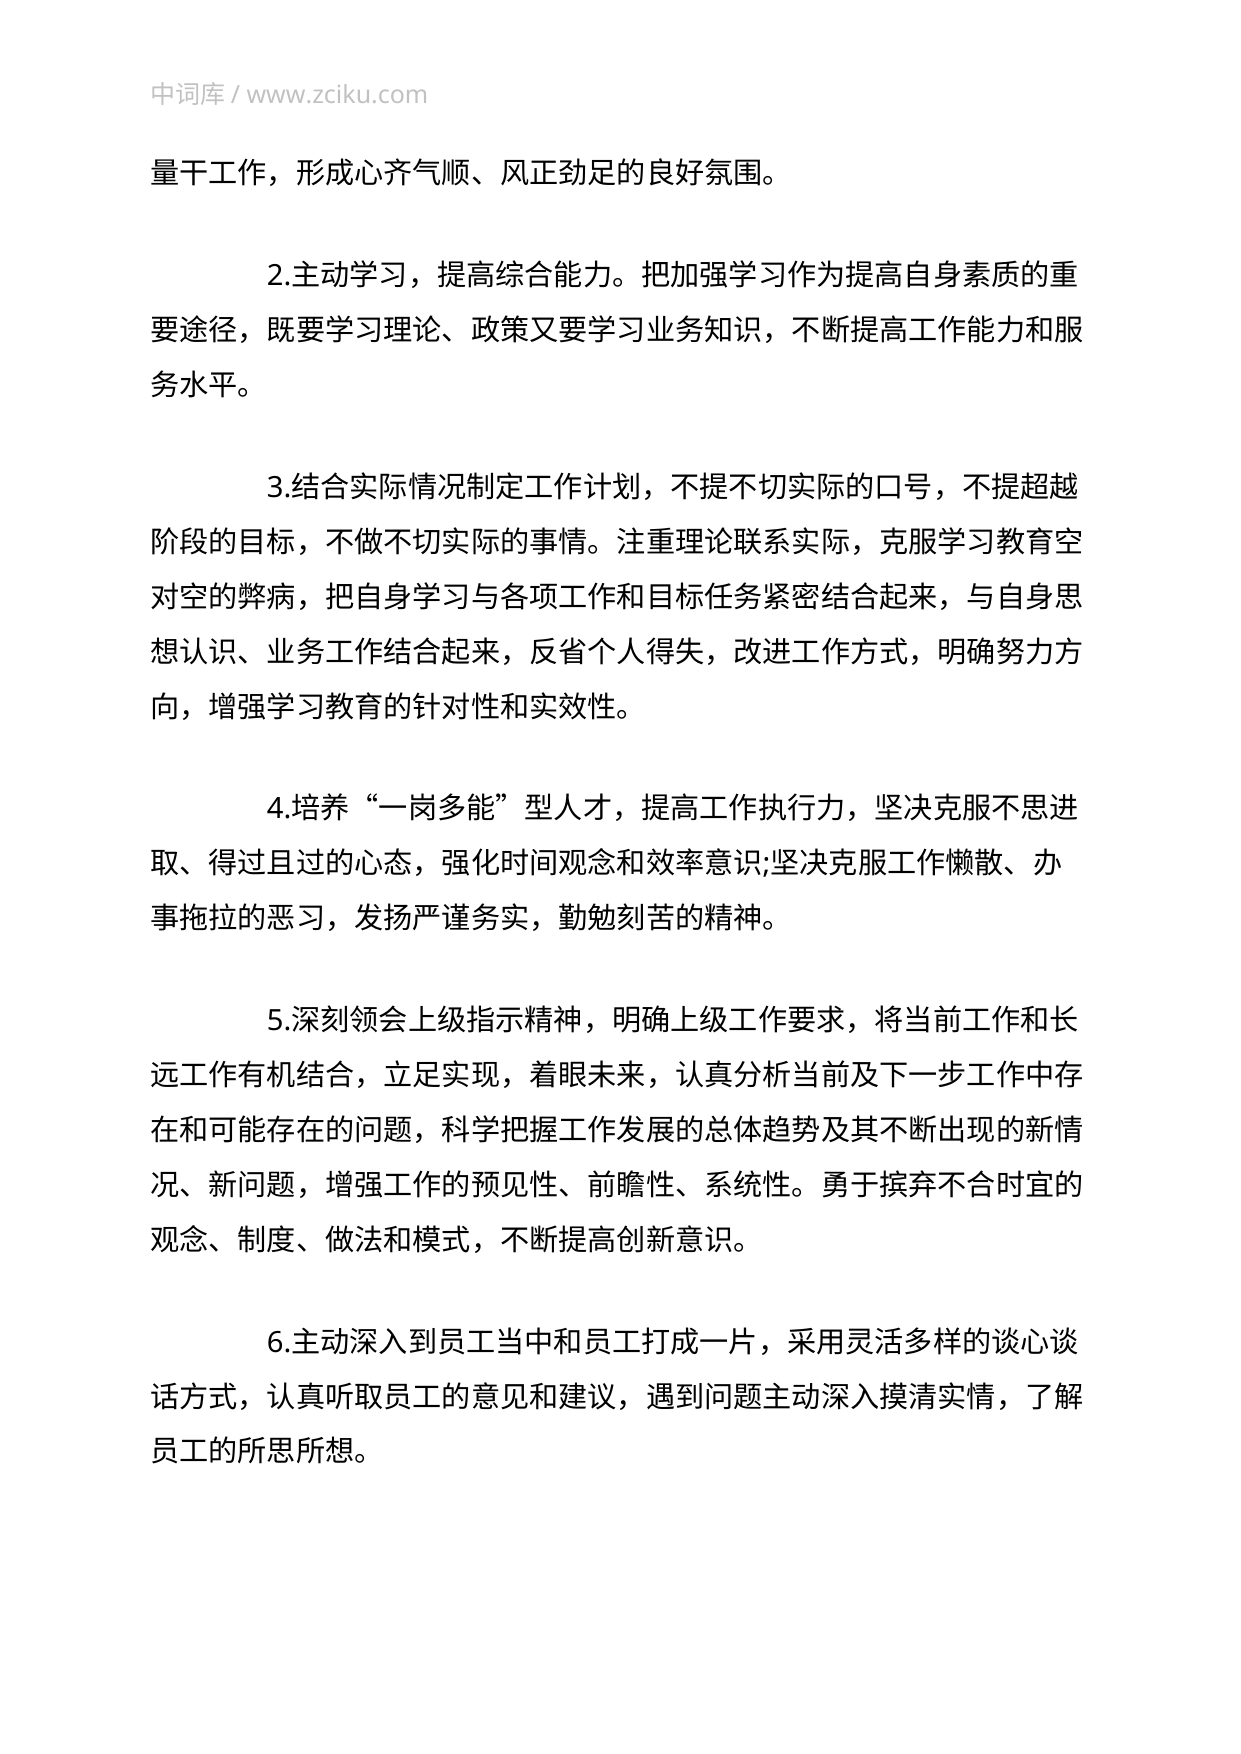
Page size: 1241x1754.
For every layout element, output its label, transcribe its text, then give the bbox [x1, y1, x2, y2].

text 3.结合实际情况制定工作计划，不提不切实际的口号，不提超越阶段的目标，不做不切实际的事情。注重理论联系实际，克服学习教育空对空的弊病，把自身学习与各项工作和目标任务紧密结合起来，与自身思想认识、业务工作结合起来，反省个人得失，改进工作方式，明确努力方向，增强学习教育的针对性和实效性。 [150, 463, 1090, 725]
text 5.深刻领会上级指示精神，明确上级工作要求，将当前工作和长远工作有机结合，立足实现，着眼未来，认真分析当前及下一步工作中存在和可能存在的问题，科学把握工作发展的总体趋势及其不断出现的新情况、新问题，增强工作的预见性、前瞻性、系统性。勇于摈弃不合时宜的观念、制度、做法和模式，不断提高创新意识。 [150, 997, 1090, 1259]
text 6.主动深入到员工当中和员工打成一片，采用灵活多样的谈心谈话方式，认真听取员工的意见和建议，遇到问题主动深入摸清实情，了解员工的所思所想。 [150, 1318, 1090, 1470]
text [150, 150, 1090, 192]
text 4.培养“一岗多能”型人才，提高工作执行力，坚决克服不思进取、得过且过的心态，强化时间观念和效率意识;坚决克服工作懒散、办事拖拉的恶习，发扬严谨务实，勤勉刻苦的精神。 [150, 785, 1090, 937]
text 2.主动学习，提高综合能力。把加强学习作为提高自身素质的重要途径，既要学习理论、政策又要学习业务知识，不断提高工作能力和服务水平。 [150, 252, 1090, 404]
